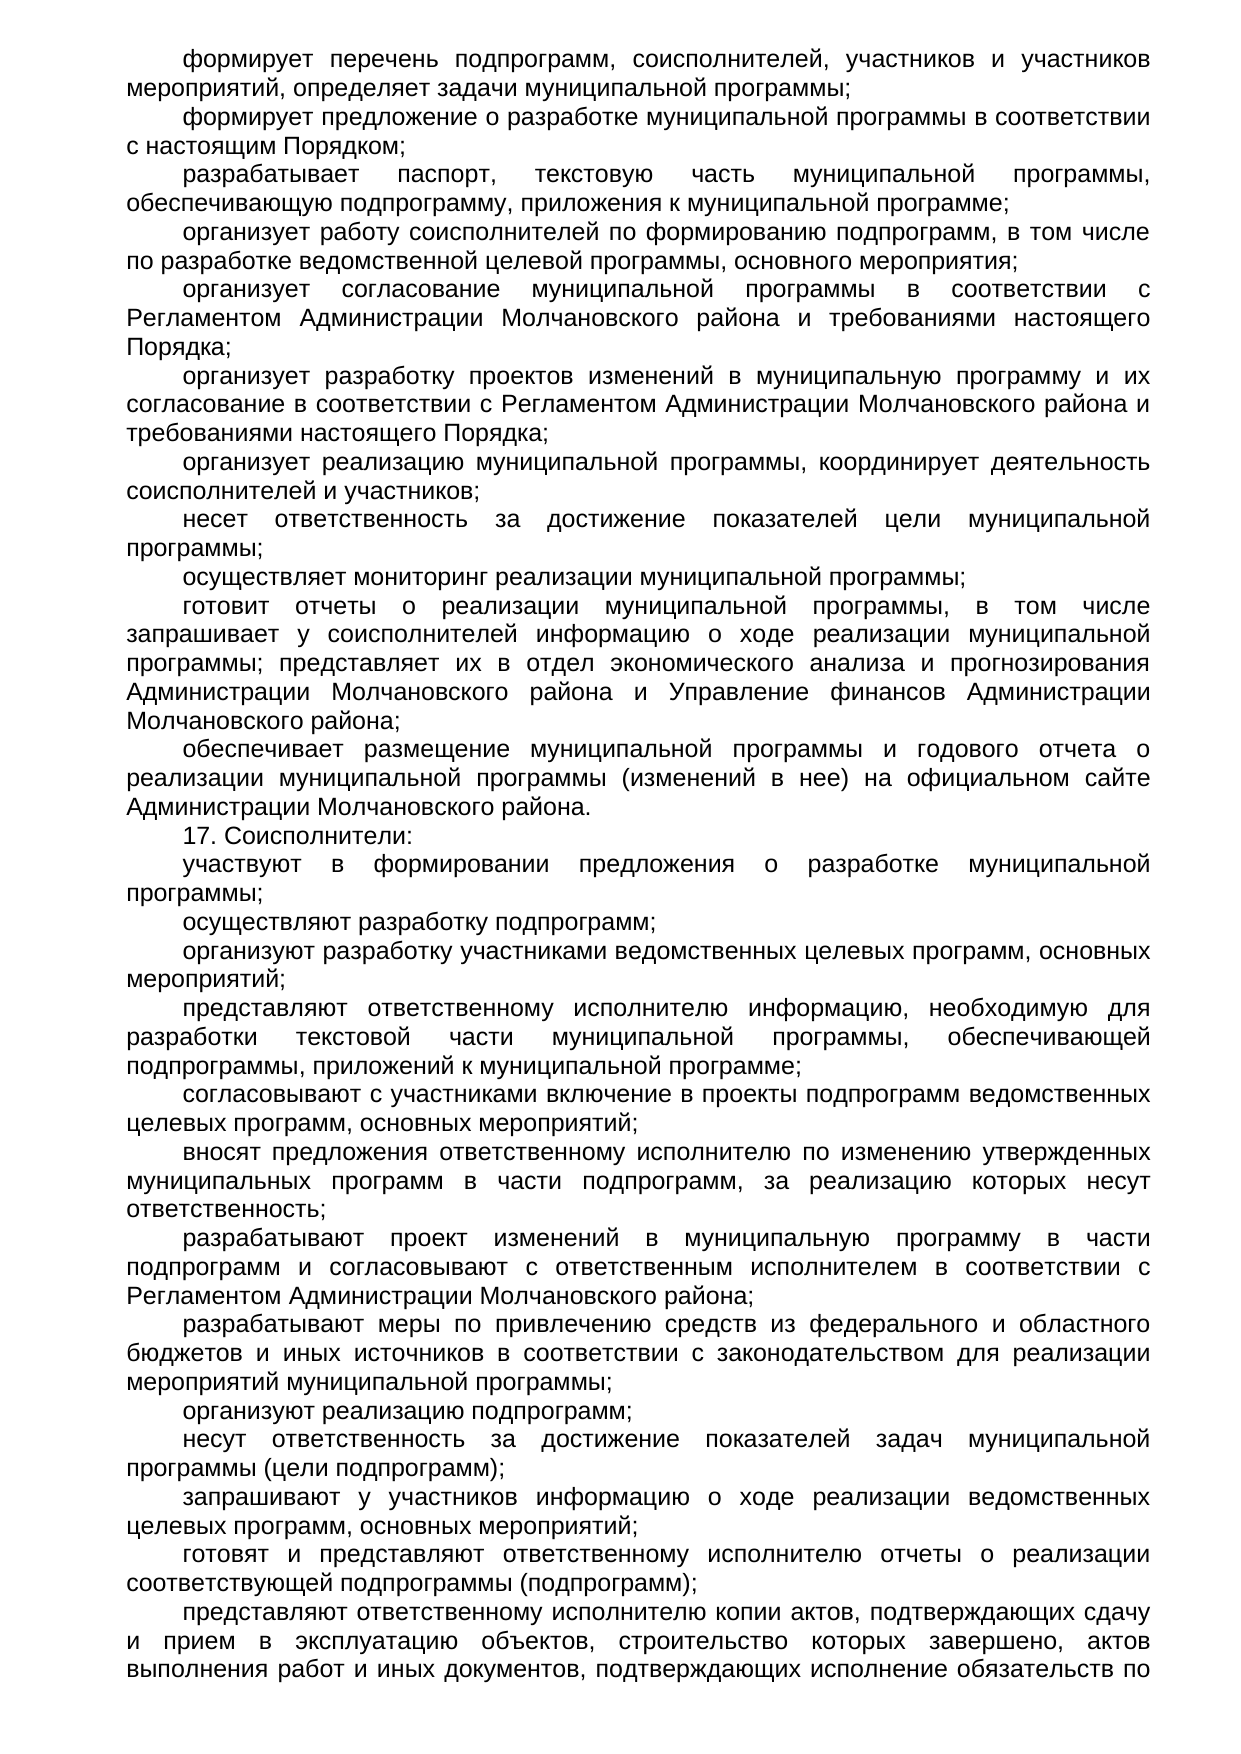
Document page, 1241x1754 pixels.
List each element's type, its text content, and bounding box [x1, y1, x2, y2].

text осуществляют разработку подпрограмм; [126, 907, 1152, 936]
text запрашивают у участников информацию о ходе реализации ведомственных целевых программ, основных мероприятий; [126, 1482, 1152, 1539]
text формирует предложение о разработке муниципальной программы в соответствии с настоящим Порядком; [126, 102, 1152, 159]
text обеспечивает размещение муниципальной программы и годового отчета о реализации муниципальной программы (изменений в нее) на официальном сайте Администрации Молчановского района. [126, 734, 1152, 821]
text готовят и представляют ответственному исполнителю отчеты о реализации соответствующей подпрограммы (подпрограмм); [126, 1539, 1152, 1597]
text готовит отчеты о реализации муниципальной программы, в том числе запрашивает у соисполнителей информацию о ходе реализации муниципальной программы; представляет их в отдел экономического анализа и прогнозирования Администрации Молчановского района и Управление финансов Администрации Молчановского района; [126, 591, 1152, 734]
text разрабатывают проект изменений в муниципальную программу в части подпрограмм и согласовывают с ответственным исполнителем в соответствии с Регламентом Администрации Молчановского района; [126, 1223, 1152, 1309]
text организует реализацию муниципальной программы, координирует деятельность соисполнителей и участников; [126, 447, 1152, 504]
text осуществляет мониторинг реализации муниципальной программы; [126, 562, 1152, 591]
text разрабатывает паспорт, текстовую часть муниципальной программы, обеспечивающую подпрограмму, приложения к муниципальной программе; [126, 159, 1152, 217]
text участвуют в формировании предложения о разработке муниципальной программы; [126, 849, 1152, 907]
text представляют ответственному исполнителю информацию, необходимую для разработки текстовой части муниципальной программы, обеспечивающей подпрограммы, приложений к муниципальной программе; [126, 993, 1152, 1079]
text организует согласование муниципальной программы в соответствии с Регламентом Администрации Молчановского района и требованиями настоящего Порядка; [126, 274, 1152, 361]
text организует разработку проектов изменений в муниципальную программу и их согласование в соответствии с Регламентом Администрации Молчановского района и требованиями настоящего Порядка; [126, 361, 1152, 447]
text разрабатывают меры по привлечению средств из федерального и областного бюджетов и иных источников в соответствии с законодательством для реализации мероприятий муниципальной программы; [126, 1309, 1152, 1396]
text несет ответственность за достижение показателей цели муниципальной программы; [126, 504, 1152, 562]
text вносят предложения ответственному исполнителю по изменению утвержденных муниципальных программ в части подпрограмм, за реализацию которых несут ответственность; [126, 1137, 1152, 1223]
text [126, 1597, 1152, 1683]
text согласовывают с участниками включение в проекты подпрограмм ведомственных целевых программ, основных мероприятий; [126, 1079, 1152, 1137]
text организуют разработку участниками ведомственных целевых программ, основных мероприятий; [126, 936, 1152, 993]
text организуют реализацию подпрограмм; [126, 1396, 1152, 1424]
text 17. Соисполнители: [126, 821, 1152, 849]
text организует работу соисполнителей по формированию подпрограмм, в том числе по разработке ведомственной целевой программы, основного мероприятия; [126, 217, 1152, 274]
text формирует перечень подпрограмм, соисполнителей, участников и участников мероприятий, определяет задачи муниципальной программы; [126, 44, 1152, 102]
text несут ответственность за достижение показателей задач муниципальной программы (цели подпрограмм); [126, 1424, 1152, 1482]
